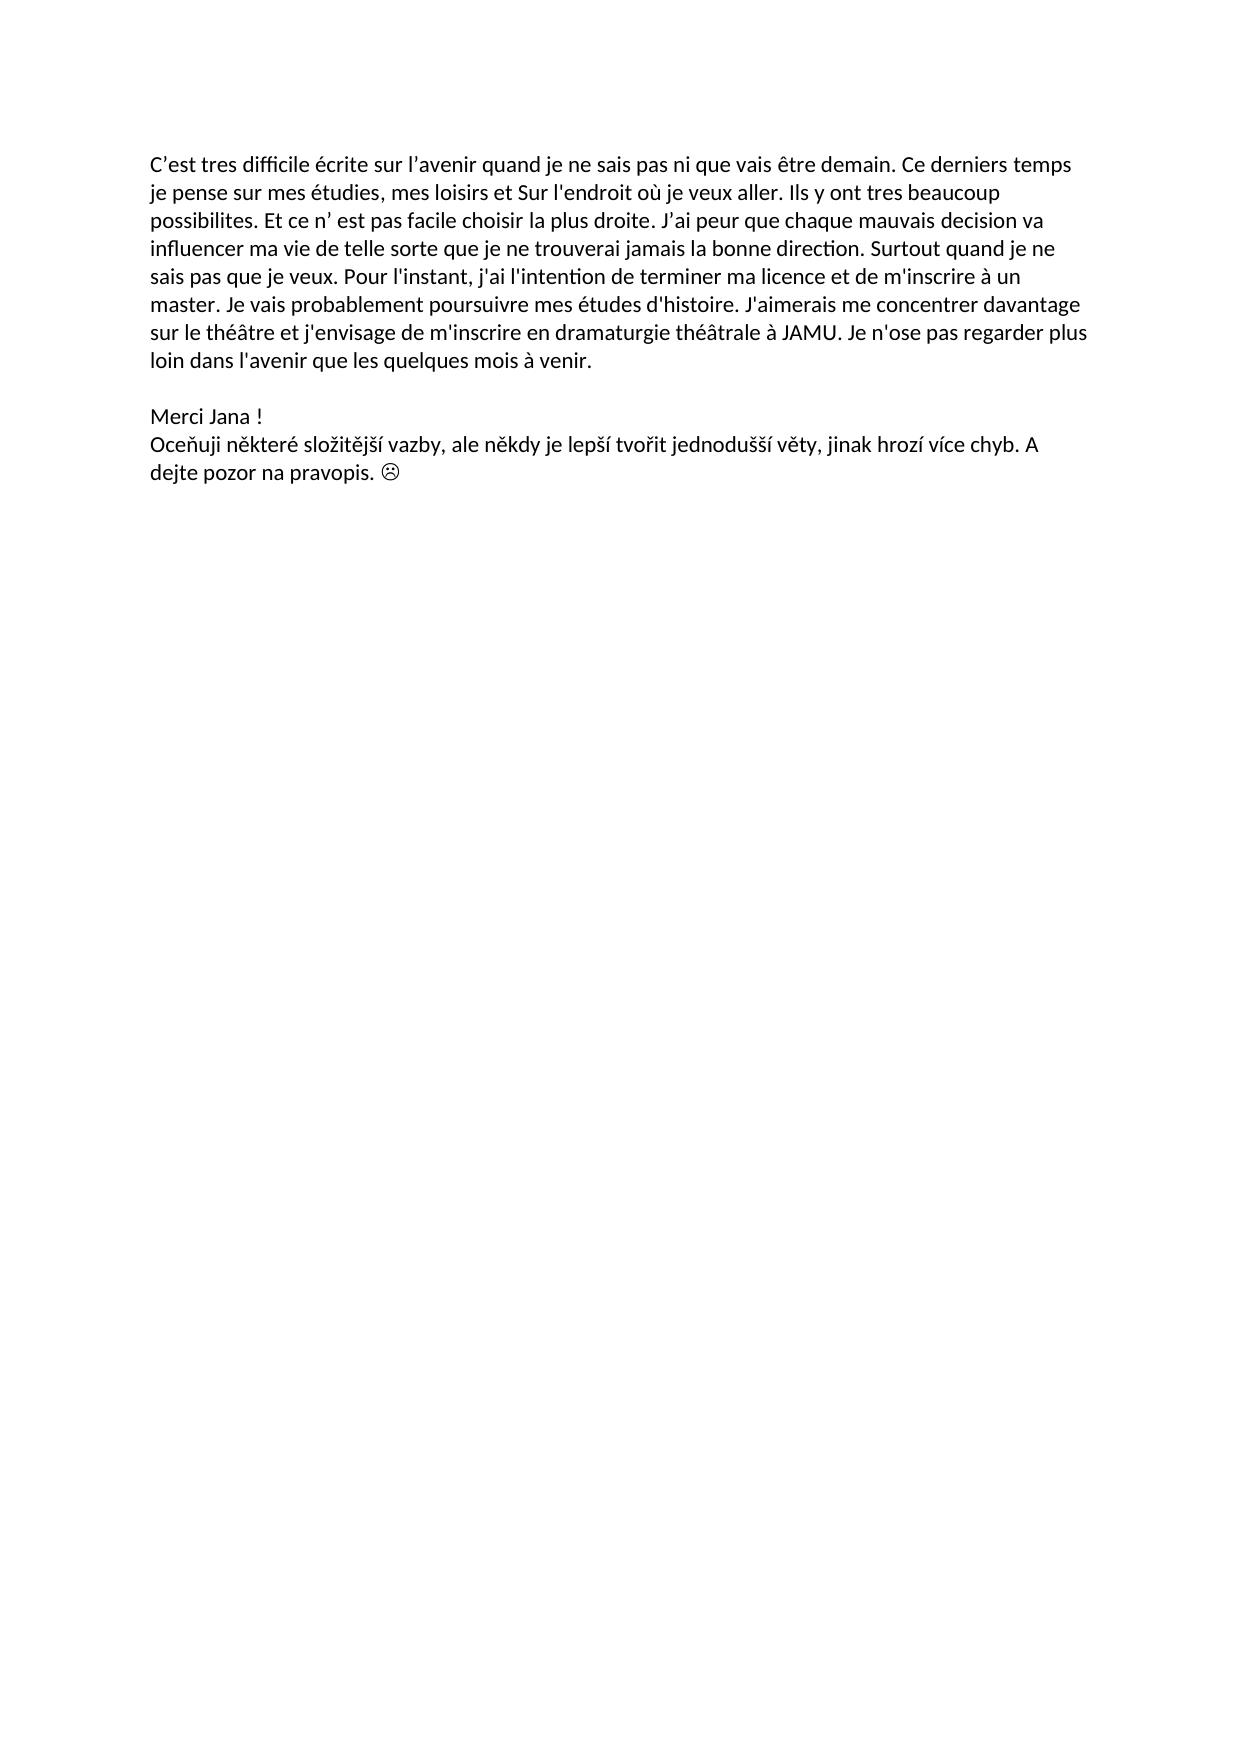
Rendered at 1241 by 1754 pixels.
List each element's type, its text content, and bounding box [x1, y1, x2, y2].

text Merci Jana ! [150, 402, 1090, 430]
text C’est tres difficile écrite sur l’avenir quand je ne sais pas ni que vais être demain. Ce derniers temps je pense sur mes étudies, mes loisirs et Sur l'endroit où je veux aller. Ils y ont tres beaucoup possibilites. Et ce n’ est pas facile choisir la plus droite. J’ai peur que chaque mauvais decision va influencer ma vie de telle sorte que je ne trouverai jamais la bonne direction. Surtout quand je ne sais pas que je veux. Pour l'instant, j'ai l'intention de terminer ma licence et de m'inscrire à un master. Je vais probablement poursuivre mes études d'histoire. J'aimerais me concentrer davantage sur le théâtre et j'envisage de m'inscrire en dramaturgie théâtrale à JAMU. Je n'ose pas regarder plus loin dans l'avenir que les quelques mois à venir. [150, 150, 1090, 374]
text Oceňuji některé složitější vazby, ale někdy je lepší tvořit jednodušší věty, jinak hrozí více chyb. A dejte pozor na pravopis. [150, 430, 1090, 486]
